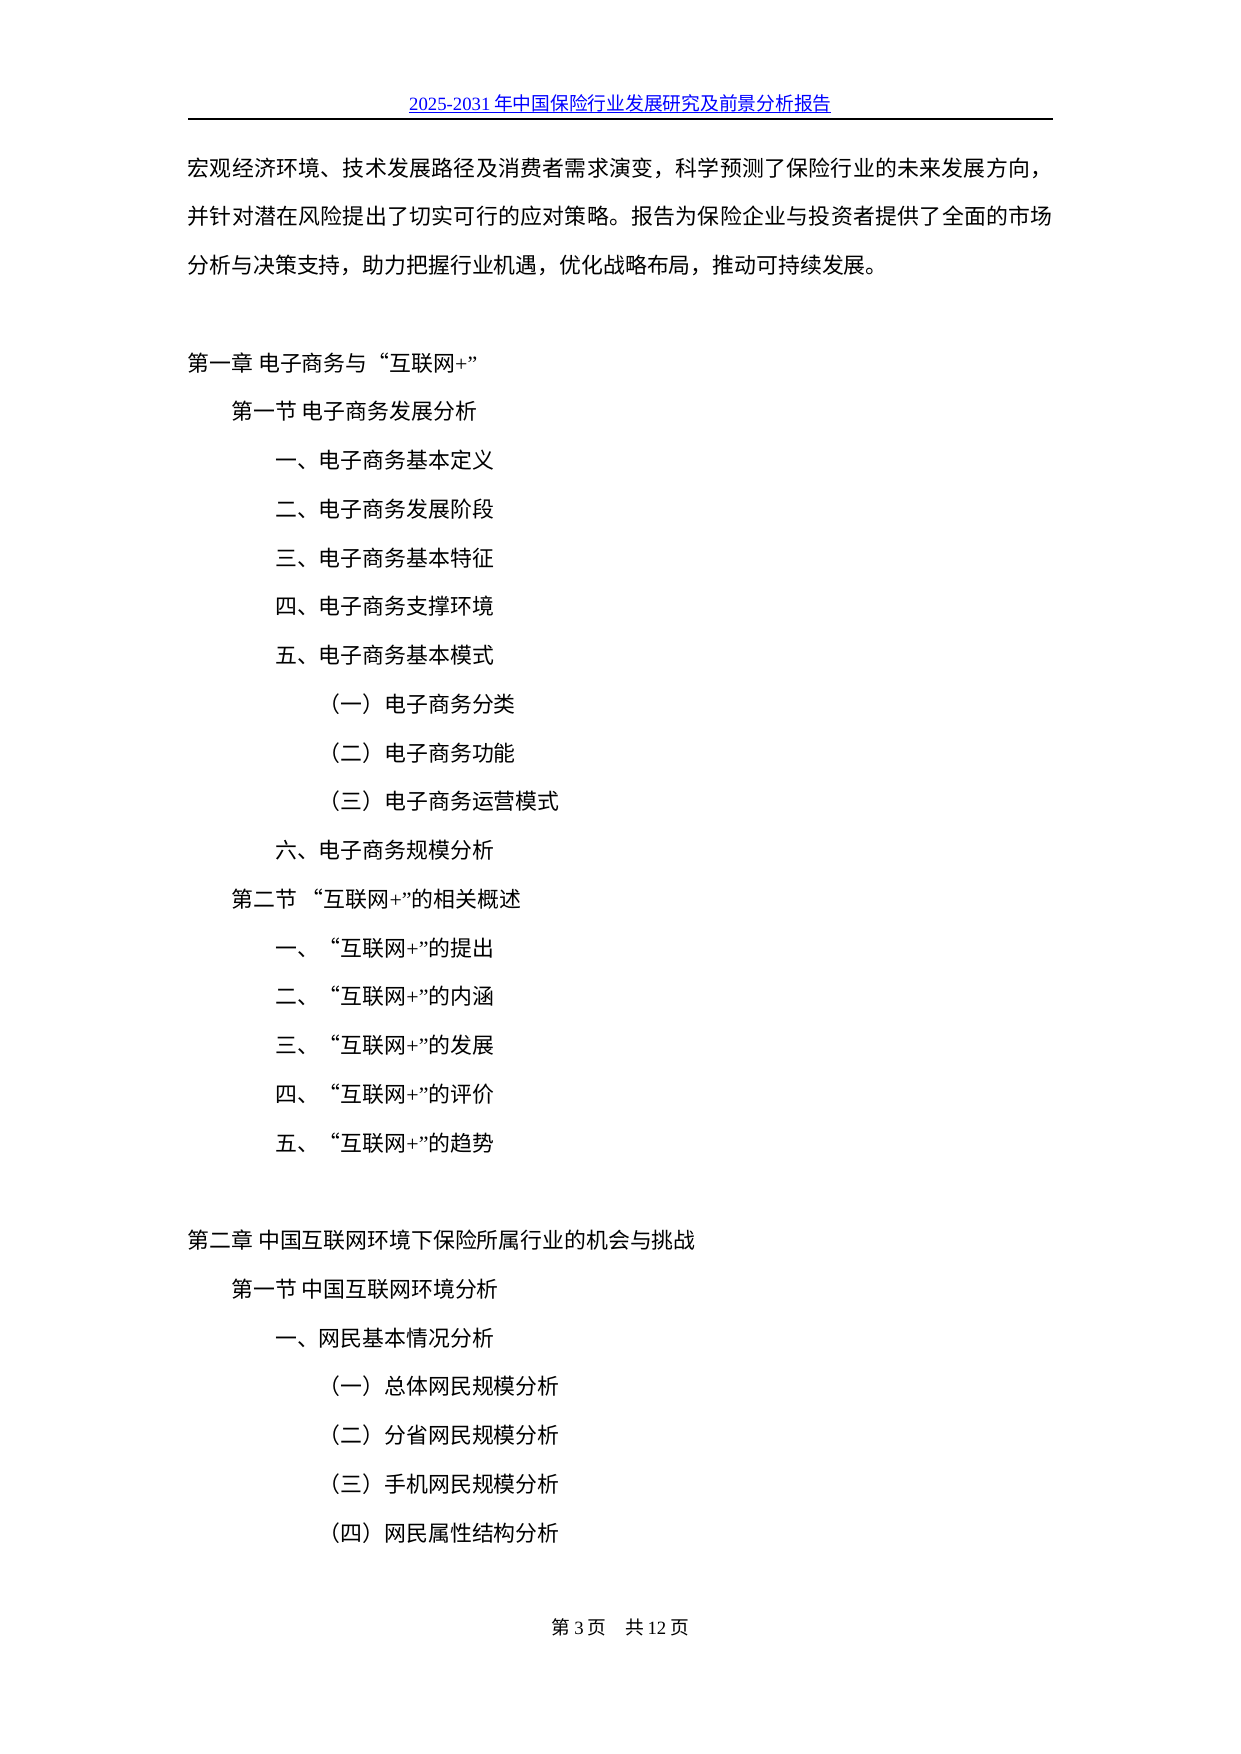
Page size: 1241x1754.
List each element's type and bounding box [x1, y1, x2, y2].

text [187, 150, 1053, 1548]
